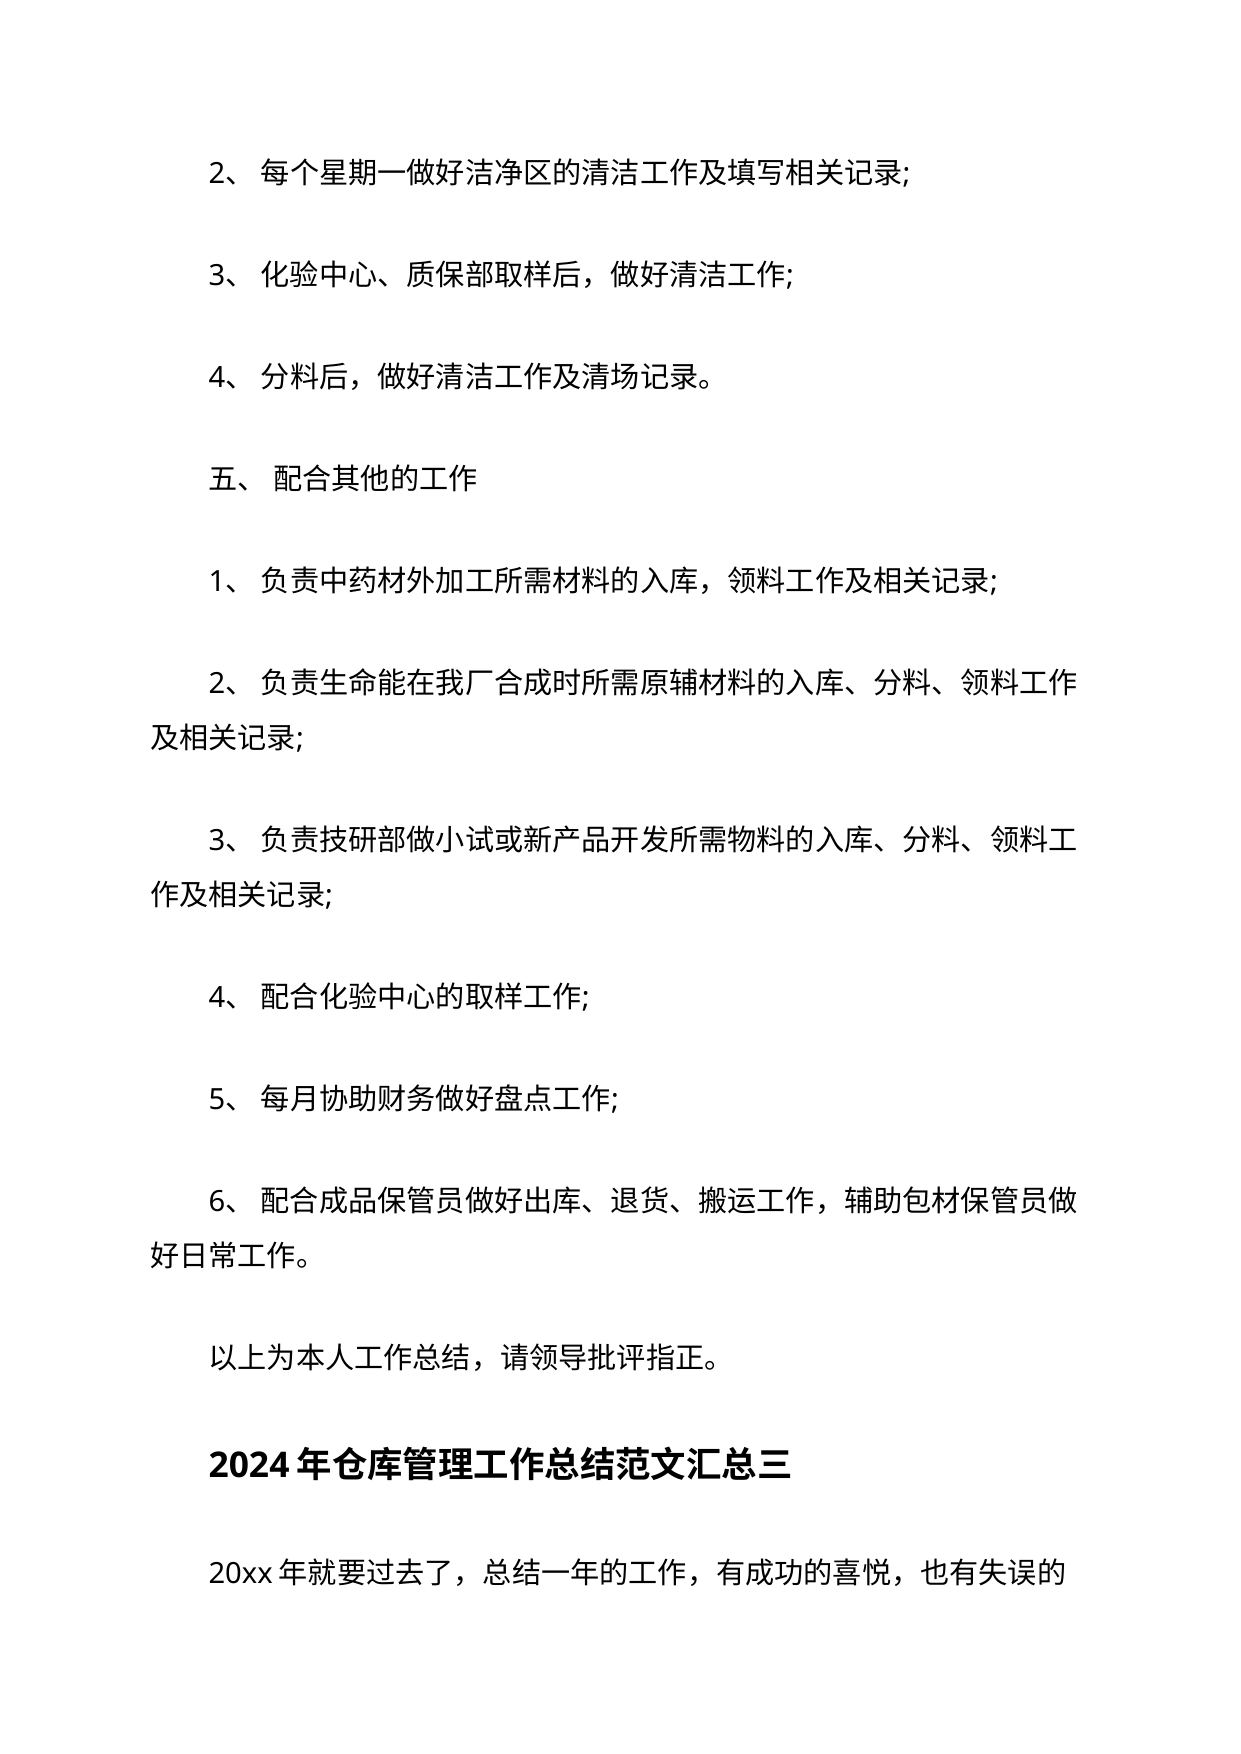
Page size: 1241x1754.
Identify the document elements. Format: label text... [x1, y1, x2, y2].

text 2、 负责生命能在我厂合成时所需原辅材料的入库、分料、领料工作及相关记录; [150, 660, 1090, 757]
text 3、 负责技研部做小试或新产品开发所需物料的入库、分料、领料工作及相关记录; [150, 817, 1090, 914]
text 5、 每月协助财务做好盘点工作; [150, 1076, 1090, 1118]
text 4、 配合化验中心的取样工作; [150, 974, 1090, 1016]
text 2024年仓库管理工作总结范文汇总三 [150, 1436, 1090, 1487]
text 以上为本人工作总结，请领导批评指正。 [150, 1334, 1090, 1377]
text 4、 分料后，做好清洁工作及清场记录。 [150, 354, 1090, 396]
text 6、 配合成品保管员做好出库、退货、搬运工作，辅助包材保管员做好日常工作。 [150, 1178, 1090, 1275]
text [150, 1550, 1090, 1592]
text 3、 化验中心、质保部取样后，做好清洁工作; [150, 252, 1090, 294]
text 2、 每个星期一做好洁净区的清洁工作及填写相关记录; [150, 150, 1090, 192]
text 五、 配合其他的工作 [150, 456, 1090, 498]
text 1、 负责中药材外加工所需材料的入库，领料工作及相关记录; [150, 558, 1090, 600]
